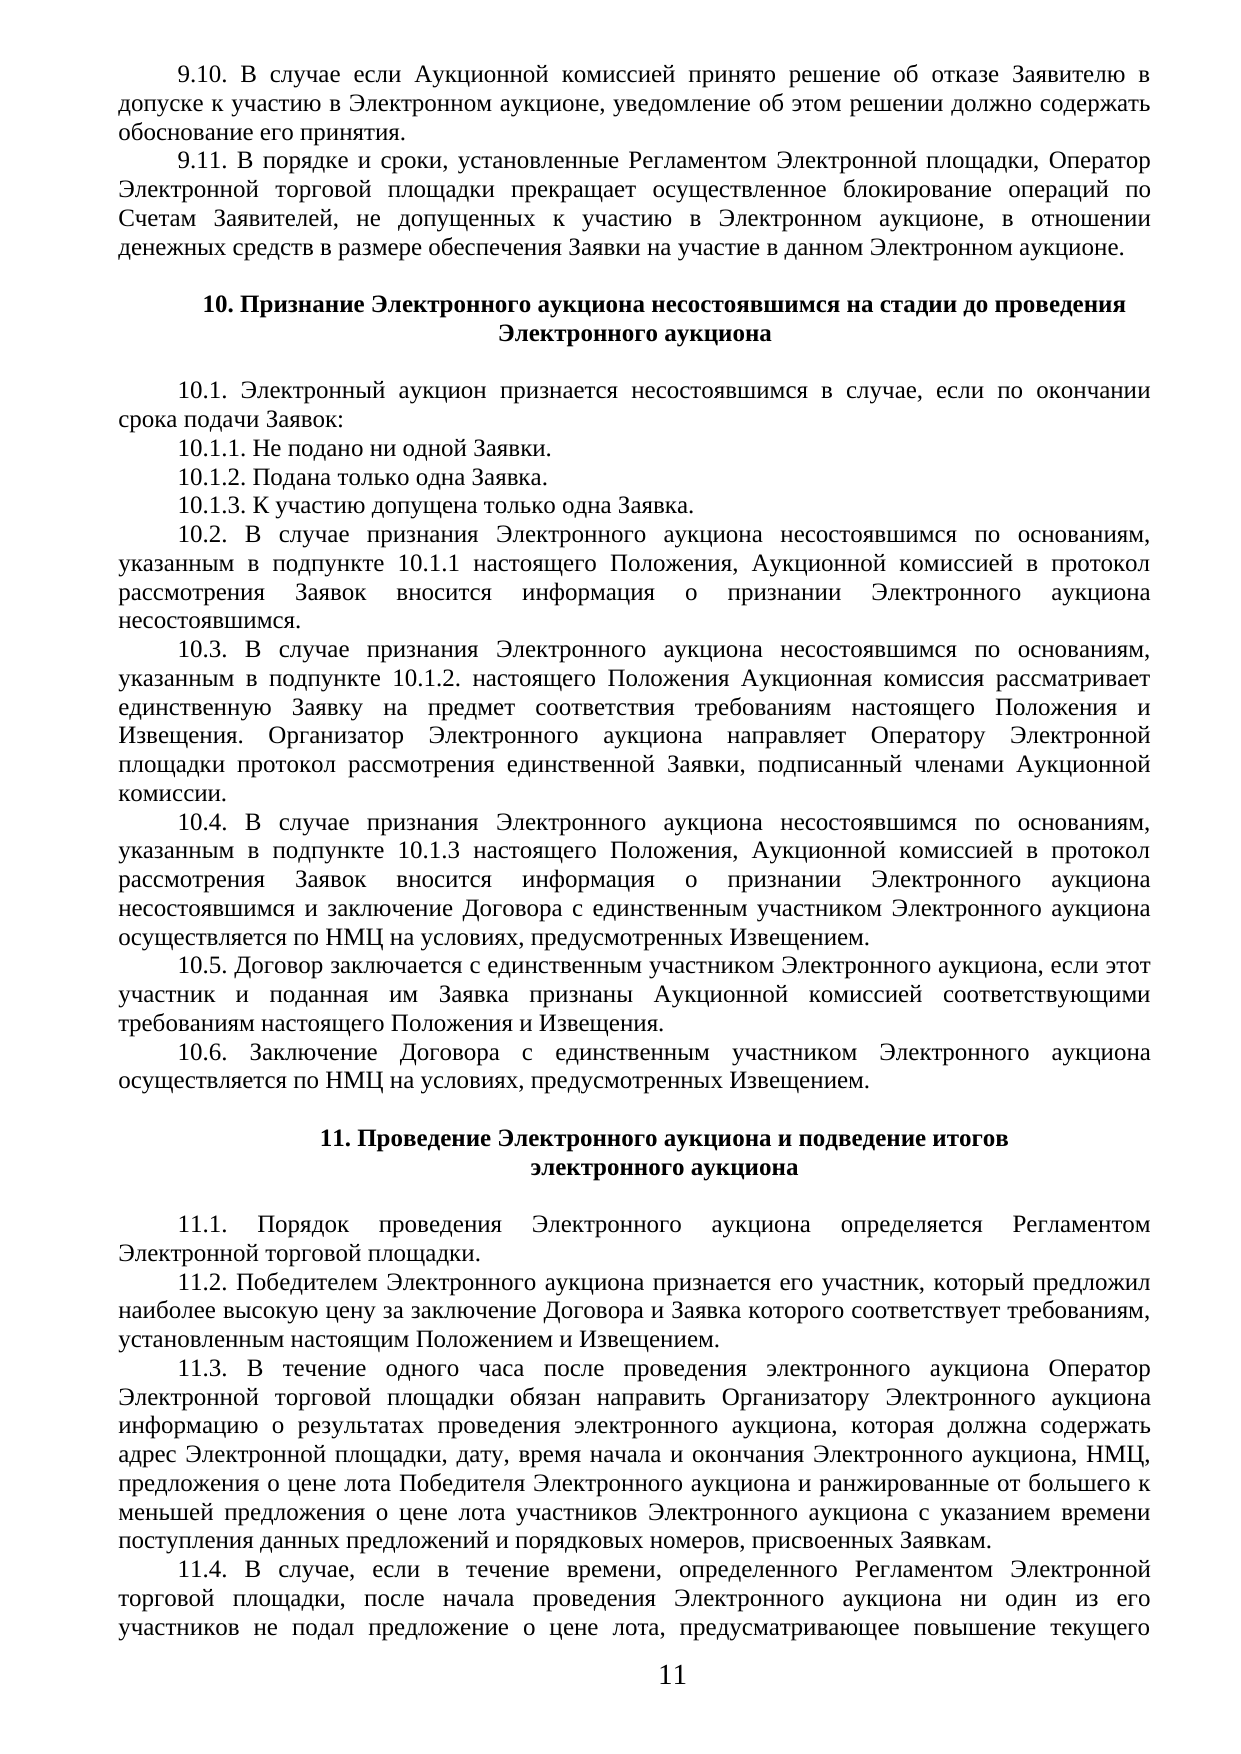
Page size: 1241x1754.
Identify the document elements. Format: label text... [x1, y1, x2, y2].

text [118, 1554, 1152, 1640]
text 11.2. Победителем Электронного аукциона признается его участник, который предложил наиболее высокую цену за заключение Договора и Заявка которого соответствует требованиям, установленным настоящим Положением и Извещением. [118, 1267, 1152, 1353]
text 9.10. В случае если Аукционной комиссией принято решение об отказе Заявителю в допуске к участию в Электронном аукционе, уведомление об этом решении должно содержать обоснование его принятия. [118, 59, 1152, 145]
text 9.11. В порядке и сроки, установленные Регламентом Электронной площадки, Оператор Электронной торговой площадки прекращает осуществленное блокирование операций по Счетам Заявителей, не допущенных к участию в Электронном аукционе, в отношении денежных средств в размере обеспечения Заявки на участие в данном Электронном аукционе. [118, 145, 1152, 260]
text 10.2. В случае признания Электронного аукциона несостоявшимся по основаниям, указанным в подпункте 10.1.1 настоящего Положения, Аукционной комиссией в протокол рассмотрения Заявок вносится информация о признании Электронного аукциона несостоявшимся. [118, 519, 1152, 634]
text 11.3. В течение одного часа после проведения электронного аукциона Оператор Электронной торговой площадки обязан направить Организатору Электронного аукциона информацию о результатах проведения электронного аукциона, которая должна содержать адрес Электронной площадки, дату, время начала и окончания Электронного аукциона, НМЦ, предложения о цене лота Победителя Электронного аукциона и ранжированные от большего к меньшей предложения о цене лота участников Электронного аукциона с указанием времени поступления данных предложений и порядковых номеров, присвоенных Заявкам. [118, 1353, 1152, 1554]
text 10.1. Электронный аукцион признается несостоявшимся в случае, если по окончании срока подачи Заявок: [118, 375, 1152, 433]
text 11.1. Порядок проведения Электронного аукциона определяется Регламентом Электронной торговой площадки. [118, 1209, 1152, 1267]
text 10.3. В случае признания Электронного аукциона несостоявшимся по основаниям, указанным в подпункте 10.1.2. настоящего Положения Аукционная комиссия рассматривает единственную Заявку на предмет соответствия требованиям настоящего Положения и Извещения. Организатор Электронного аукциона направляет Оператору Электронной площадки протокол рассмотрения единственной Заявки, подписанный членами Аукционной комиссии. [118, 634, 1152, 807]
text 10.1.3. К участию допущена только одна Заявка. [118, 490, 1152, 519]
text 10.1.1. Не подано ни одной Заявки. [118, 433, 1152, 462]
text 11. Проведение Электронного аукциона и подведение итогов [118, 1123, 1152, 1152]
text электронного аукциона [118, 1152, 1152, 1180]
text 10. Признание Электронного аукциона несостоявшимся на стадии до проведения Электронного аукциона [118, 289, 1152, 347]
text 10.5. Договор заключается с единственным участником Электронного аукциона, если этот участник и поданная им Заявка признаны Аукционной комиссией соответствующими требованиям настоящего Положения и Извещения. [118, 950, 1152, 1037]
text 10.1.2. Подана только одна Заявка. [118, 462, 1152, 490]
text 10.6. Заключение Договора с единственным участником Электронного аукциона осуществляется по НМЦ на условиях, предусмотренных Извещением. [118, 1037, 1152, 1094]
text 10.4. В случае признания Электронного аукциона несостоявшимся по основаниям, указанным в подпункте 10.1.3 настоящего Положения, Аукционной комиссией в протокол рассмотрения Заявок вносится информация о признании Электронного аукциона несостоявшимся и заключение Договора с единственным участником Электронного аукциона осуществляется по НМЦ на условиях, предусмотренных Извещением. [118, 807, 1152, 950]
